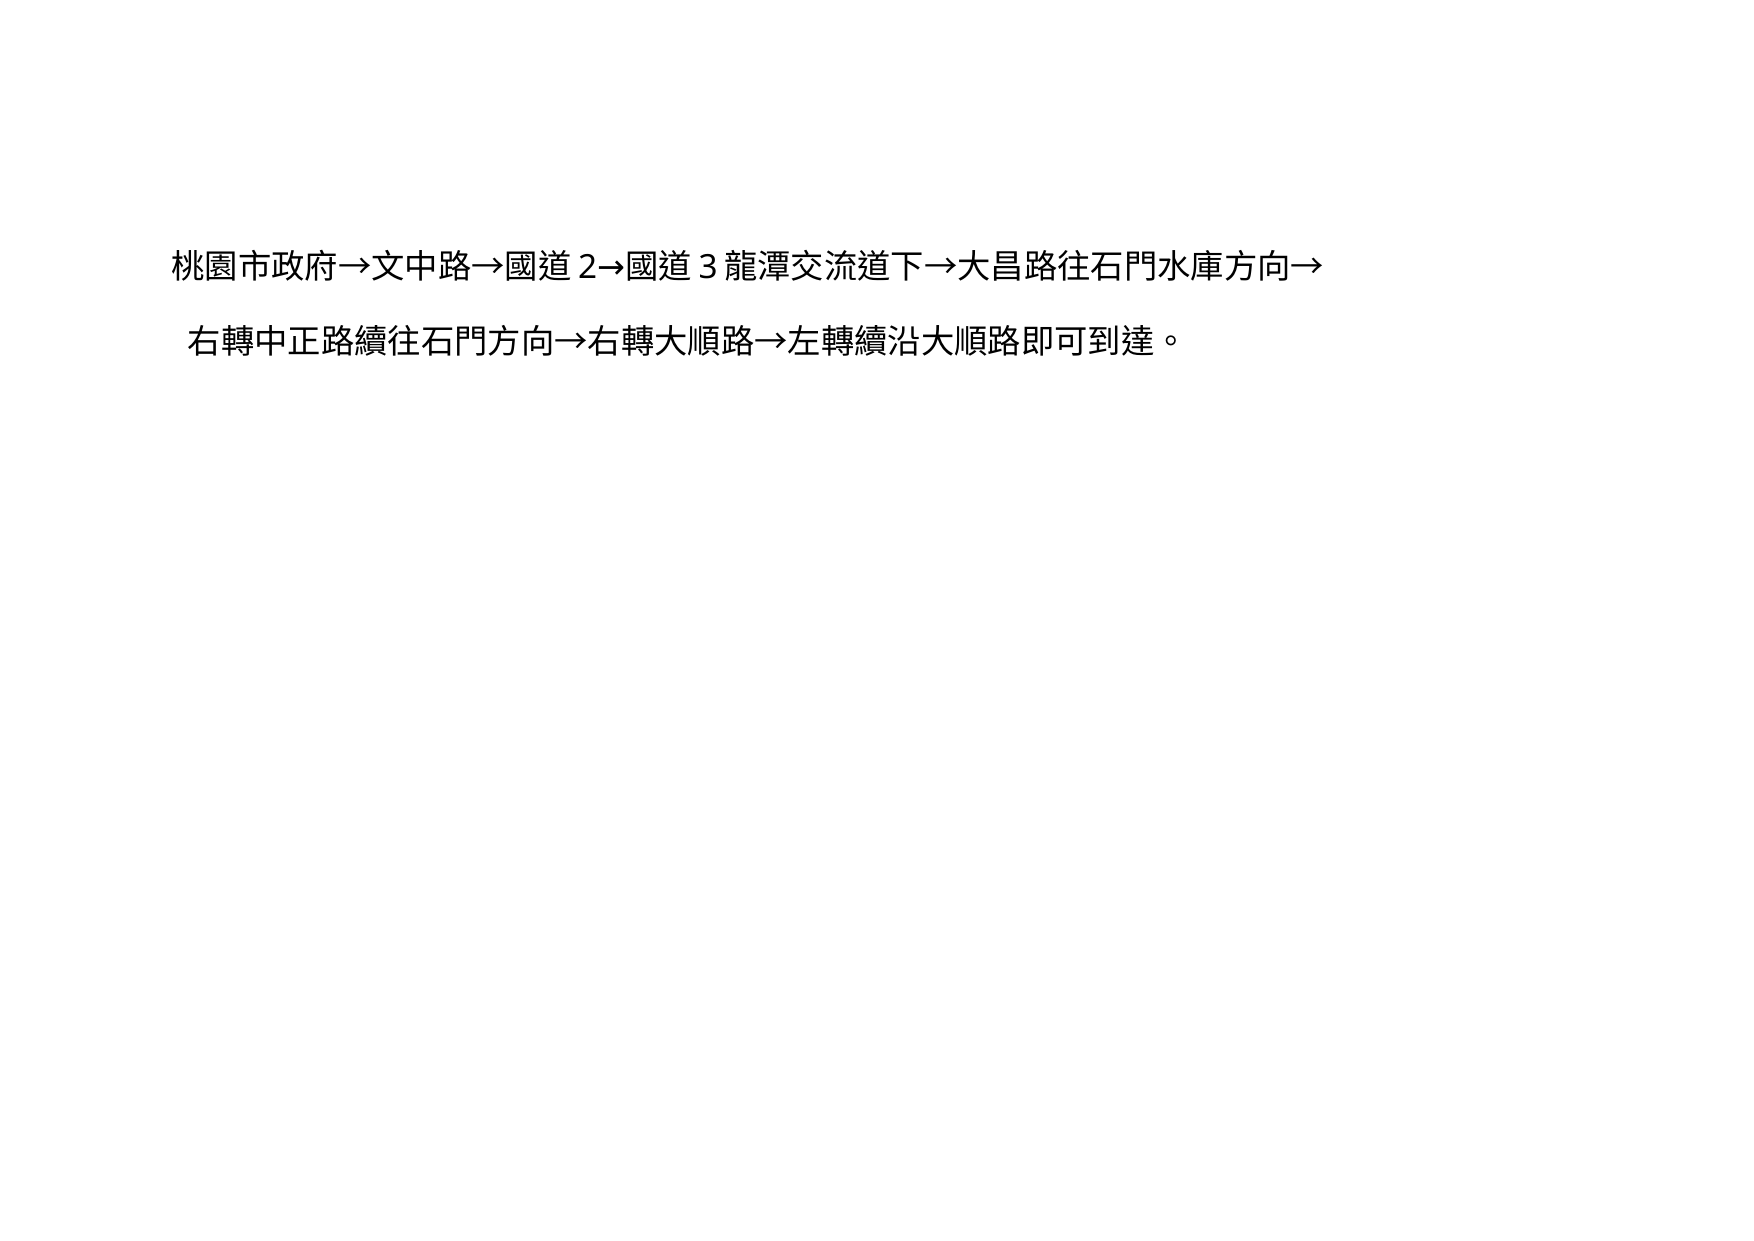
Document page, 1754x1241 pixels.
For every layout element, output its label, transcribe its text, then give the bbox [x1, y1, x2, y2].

text 桃園市政府→文中路→國道2→國道3龍潭交流道下→大昌路往石門水庫方向→ [75, 226, 1679, 301]
text 右轉中正路續往石門方向→右轉大順路→左轉續沿大順路即可到達。 [75, 301, 1679, 376]
